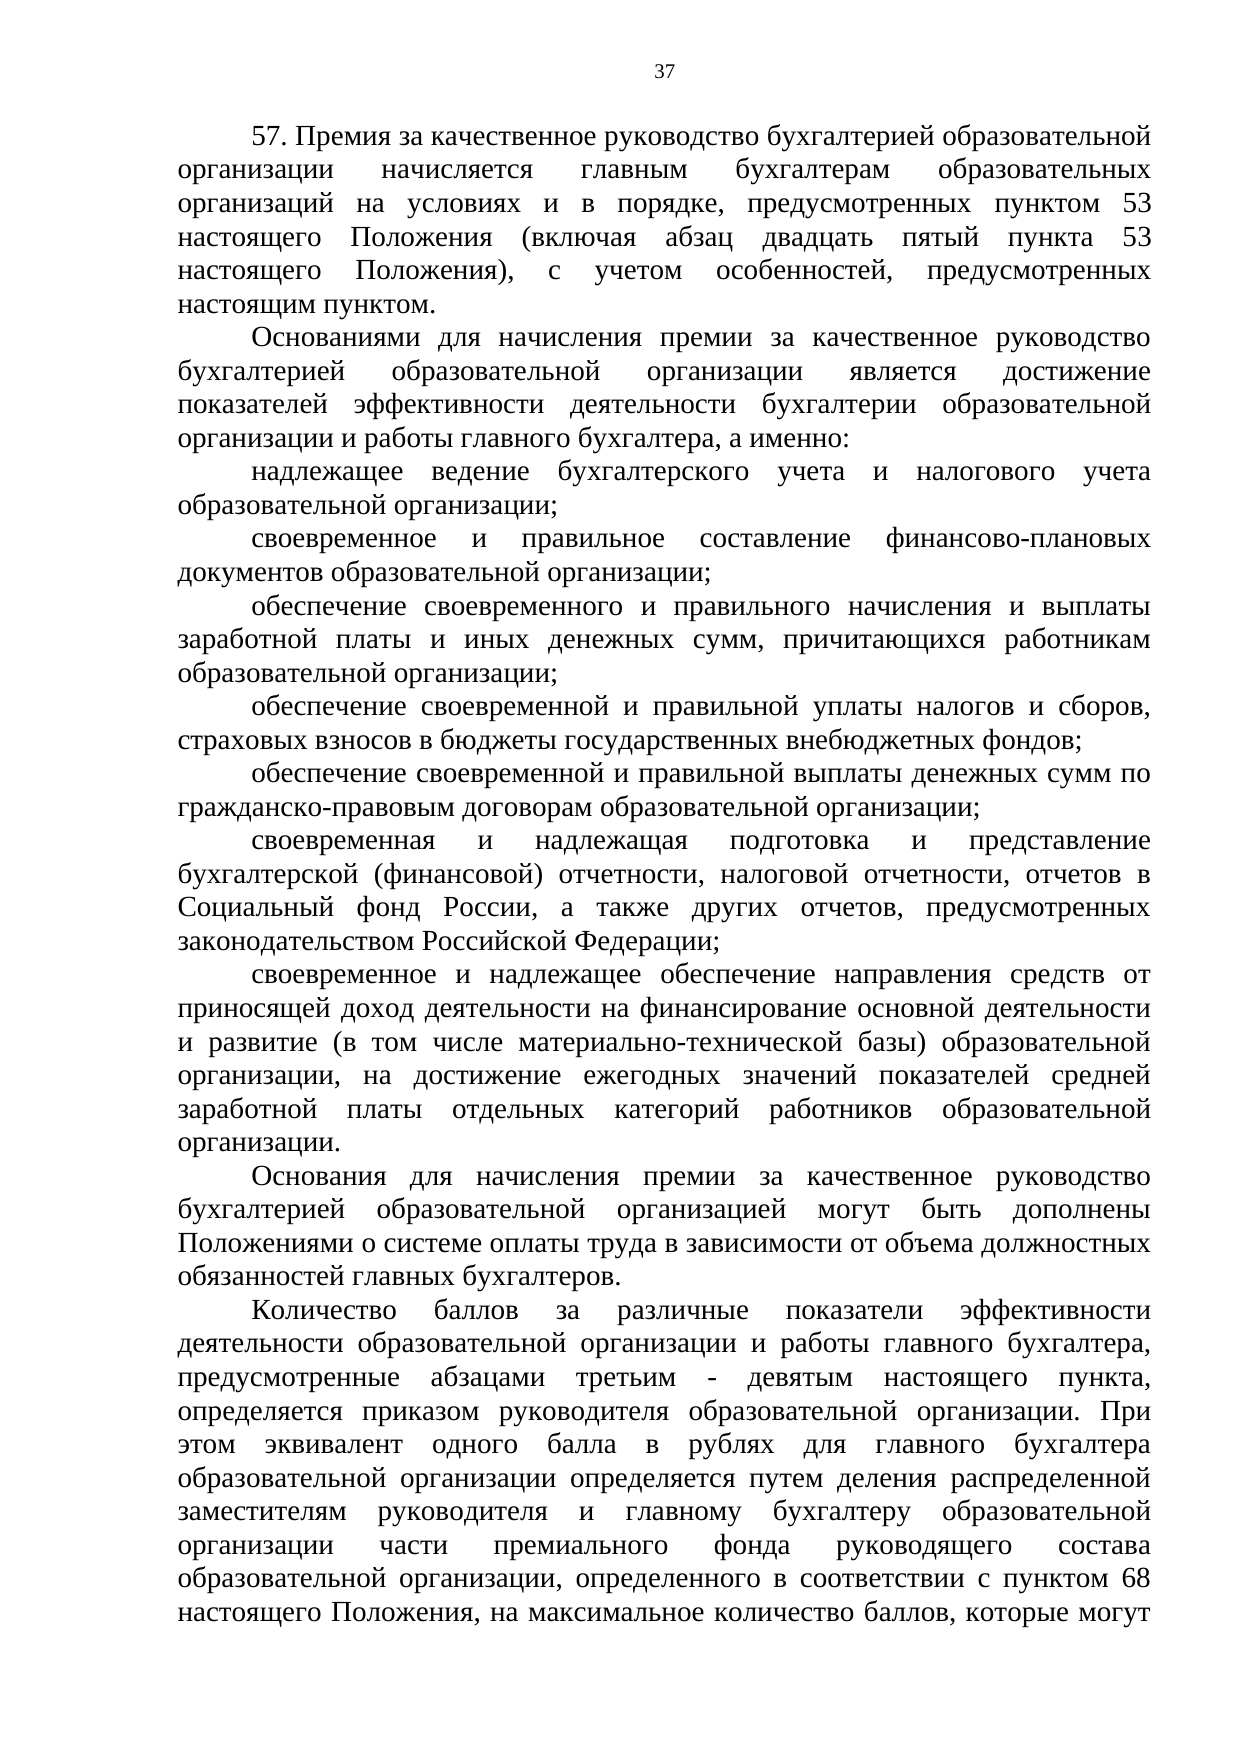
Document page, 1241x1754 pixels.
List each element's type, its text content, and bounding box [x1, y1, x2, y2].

text обеспечение своевременной и правильной уплаты налогов и сборов, страховых взносов в бюджеты государственных внебюджетных фондов; [177, 688, 1152, 755]
text обеспечение своевременной и правильной выплаты денежных сумм по гражданско-правовым договорам образовательной организации; [177, 755, 1152, 822]
text Основания для начисления премии за качественное руководство бухгалтерией образовательной организацией могут быть дополнены Положениями о системе оплаты труда в зависимости от объема должностных обязанностей главных бухгалтеров. [177, 1158, 1152, 1292]
text своевременное и надлежащее обеспечение направления средств от приносящей доход деятельности на финансирование основной деятельности и развитие (в том числе материально-технической базы) образовательной организации, на достижение ежегодных значений показателей средней заработной платы отдельных категорий работников образовательной организации. [177, 957, 1152, 1158]
text надлежащее ведение бухгалтерского учета и налогового учета образовательной организации; [177, 453, 1152, 521]
text своевременная и надлежащая подготовка и представление бухгалтерской (финансовой) отчетности, налоговой отчетности, отчетов в Социальный фонд России, а также других отчетов, предусмотренных законодательством Российской Федерации; [177, 822, 1152, 957]
text обеспечение своевременного и правильного начисления и выплаты заработной платы и иных денежных сумм, причитающихся работникам образовательной организации; [177, 588, 1152, 688]
text Основаниями для начисления премии за качественное руководство бухгалтерией образовательной организации является достижение показателей эффективности деятельности бухгалтерии образовательной организации и работы главного бухгалтера, а именно: [177, 319, 1152, 453]
text своевременное и правильное составление финансово-плановых документов образовательной организации; [177, 521, 1152, 588]
text 57. Премия за качественное руководство бухгалтерией образовательной организации начисляется главным бухгалтерам образовательных организаций на условиях и в порядке, предусмотренных пунктом 53 настоящего Положения (включая абзац двадцать пятый пункта 53 настоящего Положения), с учетом особенностей, предусмотренных настоящим пунктом. [177, 118, 1152, 319]
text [177, 1292, 1152, 1627]
